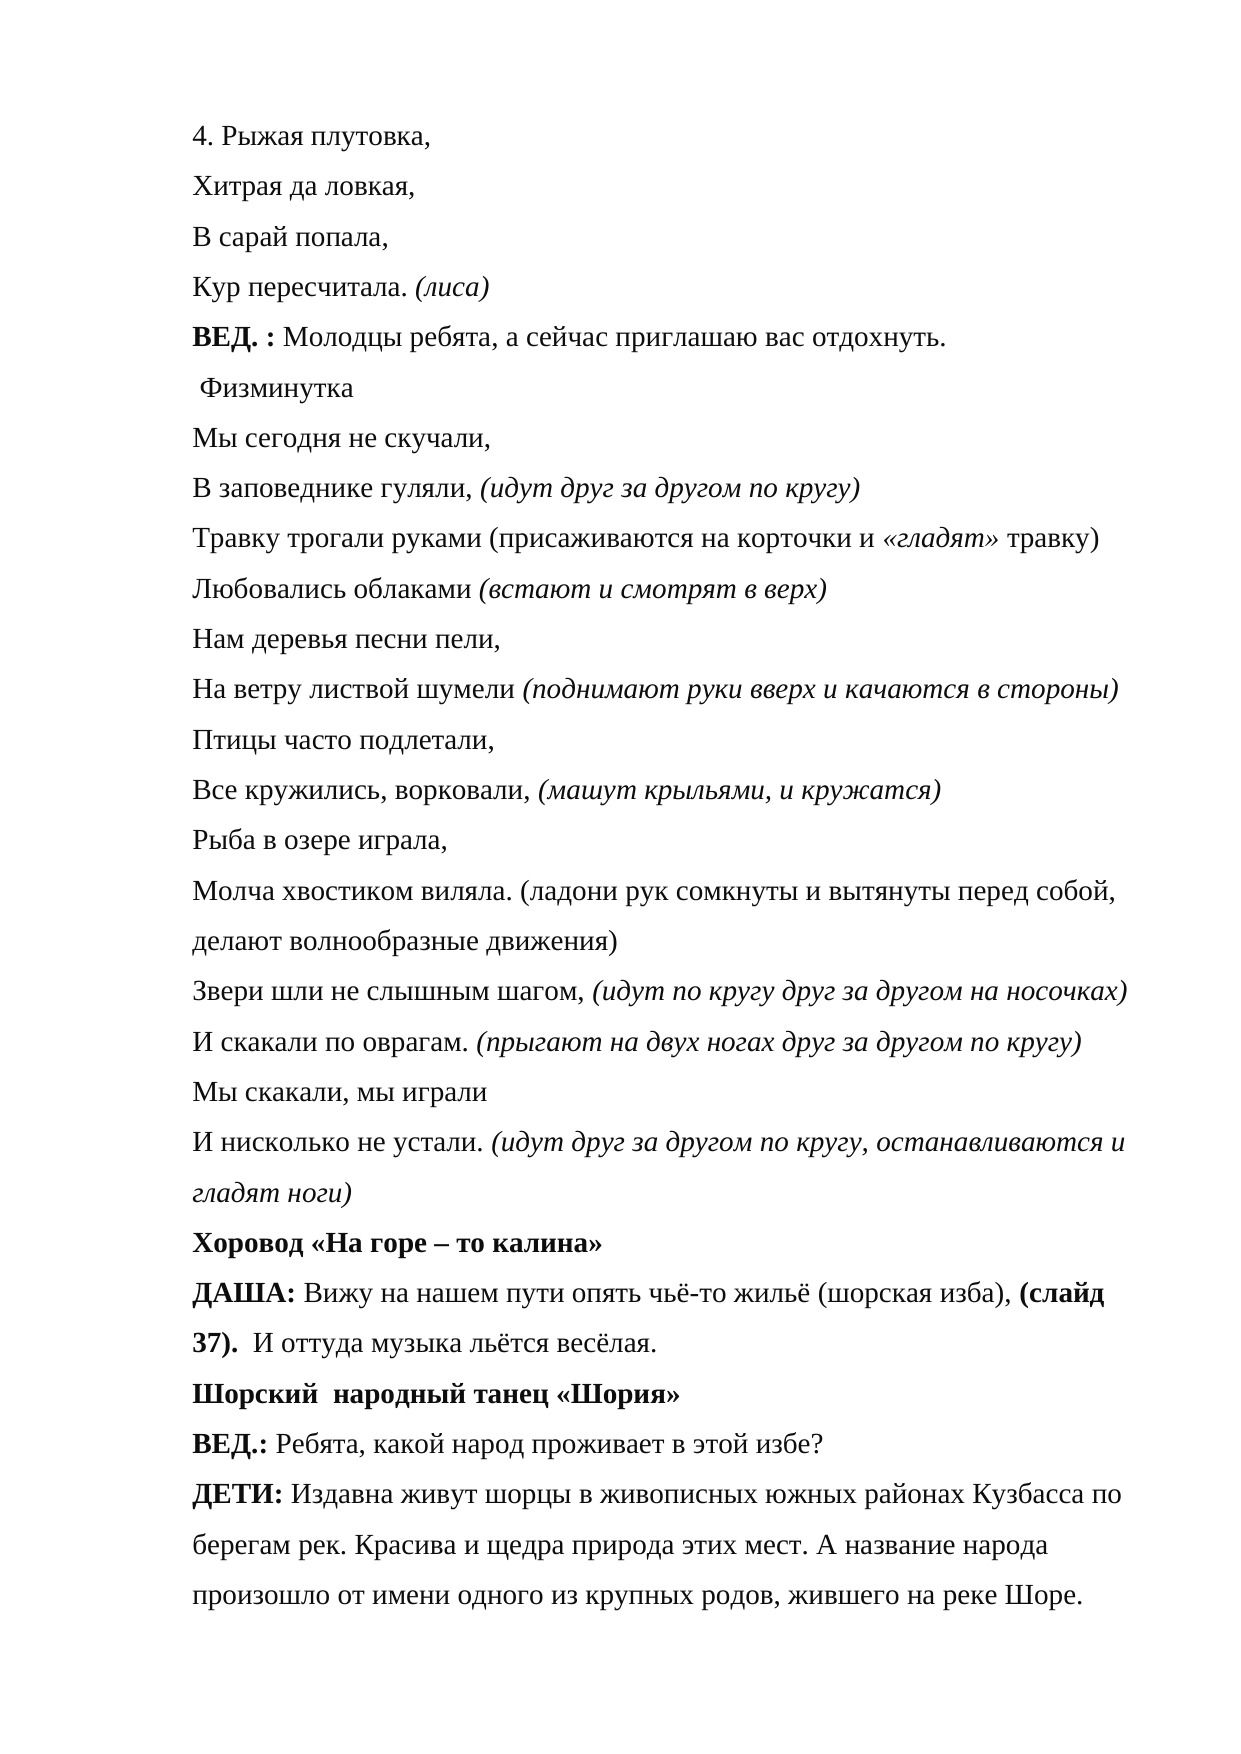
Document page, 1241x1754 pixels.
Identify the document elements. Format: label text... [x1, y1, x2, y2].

text Любовались облаками (встают и смотрят в верх) [192, 571, 1152, 604]
text Кур пересчитала. (лиса) [192, 269, 1152, 303]
text Все кружились, ворковали, (машут крыльями, и кружатся) [192, 772, 1152, 806]
text Молча хвостиком виляла. (ладони рук сомкнуты и вытянуты перед собой, делают волнообразные движения) [192, 873, 1152, 957]
text ВЕД.: Ребята, какой народ проживает в этой избе? [192, 1426, 1152, 1460]
text Звери шли не слышным шагом, (идут по кругу друг за другом на носочках) [192, 973, 1152, 1007]
text В сарай попала, [192, 219, 1152, 252]
text Травку трогали руками (присаживаются на корточки и «гладят» травку) [192, 521, 1152, 554]
text Шорский народный танец «Шория» [192, 1376, 1152, 1409]
text Физминутка [192, 370, 1152, 403]
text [192, 1477, 1152, 1611]
text ДАША: Вижу на нашем пути опять чьё-то жильё (шорская изба), (слайд 37). И оттуда музыка льётся весёлая. [192, 1275, 1152, 1359]
text ВЕД. : Молодцы ребята, а сейчас приглашаю вас отдохнуть. [192, 319, 1152, 353]
text Птицы часто подлетали, [192, 722, 1152, 755]
text И скакали по оврагам. (прыгают на двух ногах друг за другом по кругу) [192, 1024, 1152, 1057]
text Рыба в озере играла, [192, 822, 1152, 856]
text Мы сегодня не скучали, [192, 420, 1152, 453]
text Хоровод «На горе – то калина» [192, 1225, 1152, 1258]
text Нам деревья песни пели, [192, 621, 1152, 655]
text В заповеднике гуляли, (идут друг за другом по кругу) [192, 470, 1152, 504]
text На ветру листвой шумели (поднимают руки вверх и качаются в стороны) [192, 672, 1152, 705]
text И нисколько не устали. (идут друг за другом по кругу, останавливаются и гладят ноги) [192, 1124, 1152, 1208]
text Мы скакали, мы играли [192, 1074, 1152, 1108]
text Хитрая да ловкая, [192, 168, 1152, 202]
text 4. Рыжая плутовка, [192, 118, 1152, 152]
